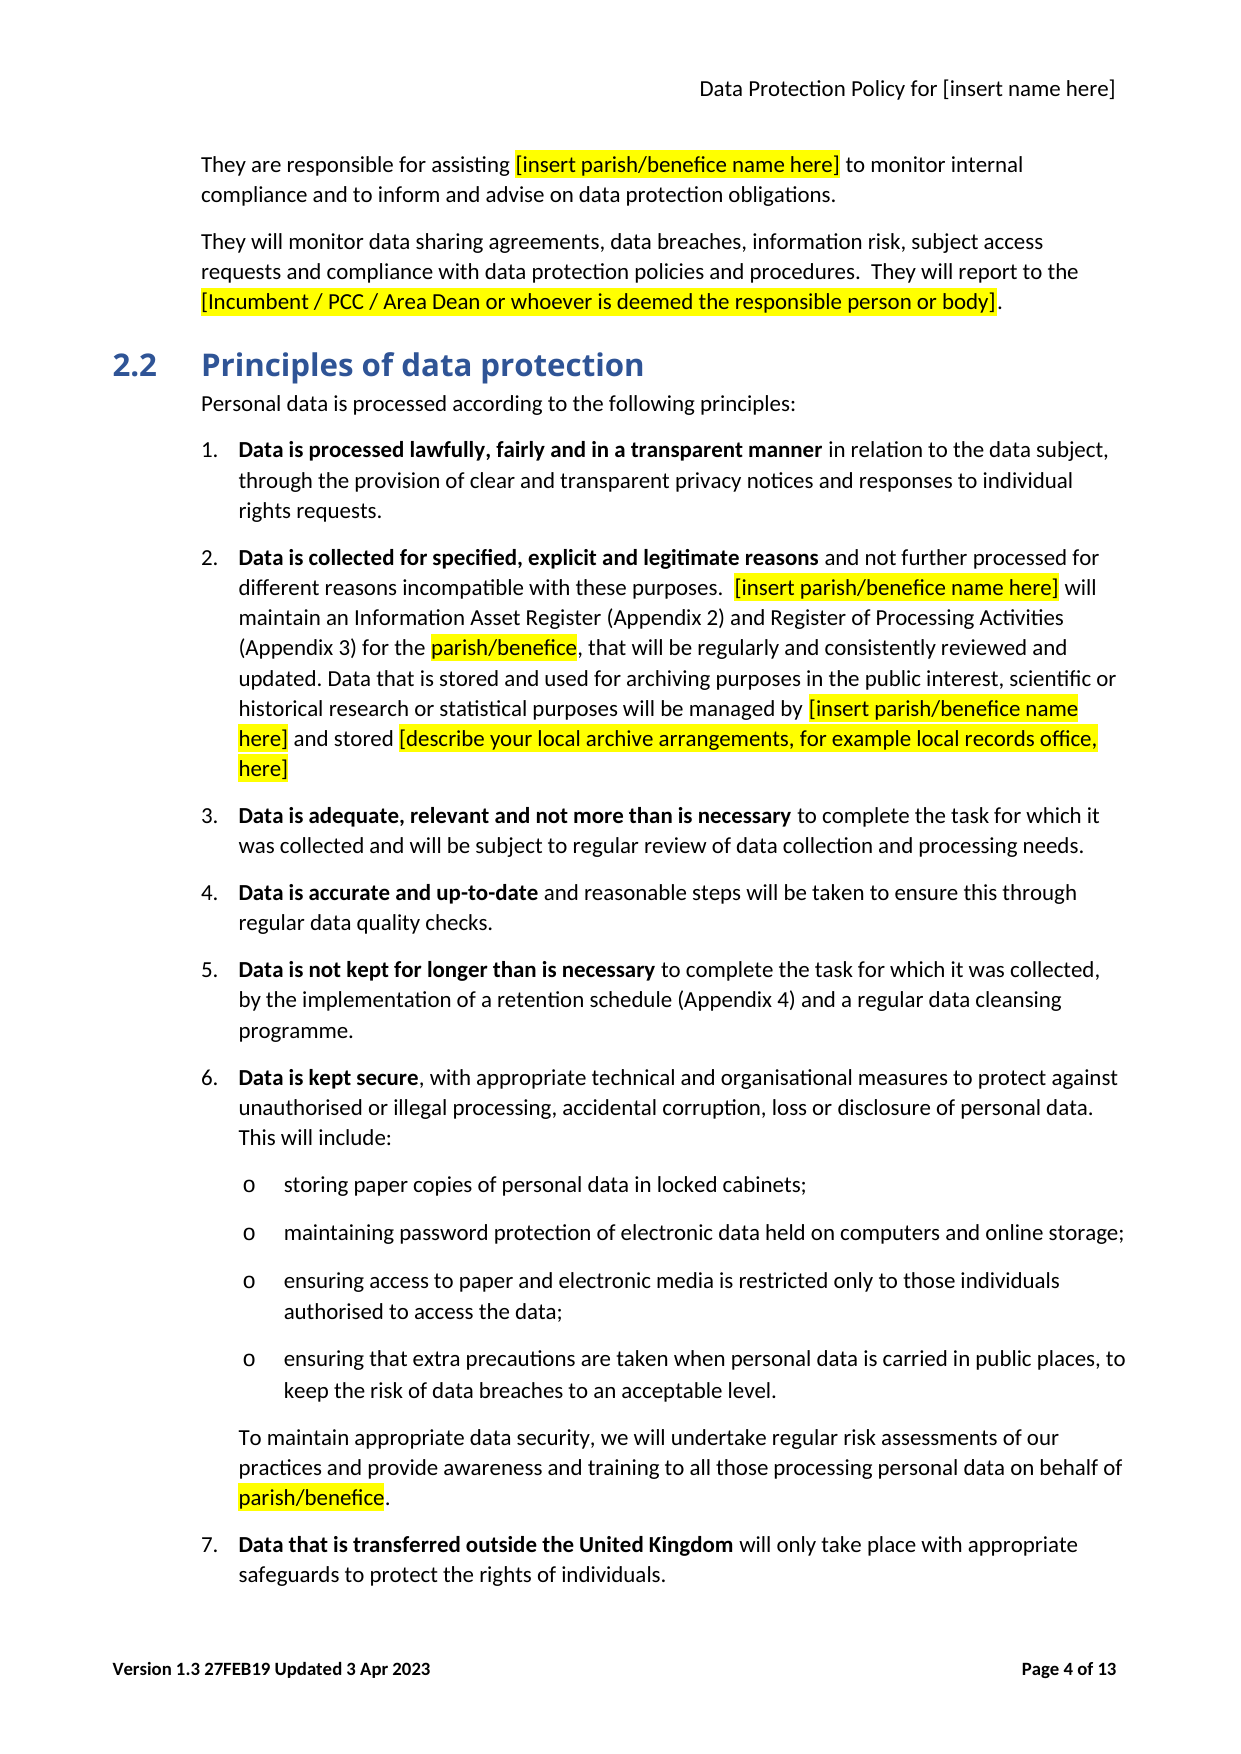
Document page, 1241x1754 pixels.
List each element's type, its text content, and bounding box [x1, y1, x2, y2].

list Data is processed lawfully, fairly and in a transparent manner in relation to the data subject, through the provision of clear and transparent privacy notices and responses to individual rights requests. [201, 436, 1128, 524]
text They will monitor data sharing agreements, data breaches, information risk, subject access requests and compliance with data protection policies and procedures. They will report to the [Incumbent / PCC / Area Dean or whoever is deemed the responsible person or body]. [201, 227, 1128, 316]
text maintaining password protection of electronic data held on computers and online storage; [242, 1218, 1128, 1247]
text To maintain appropriate data security, we will undertake regular risk assessments of our practices and provide awareness and training to all those processing personal data on behalf of parish/benefice. [238, 1423, 1128, 1511]
list Data is adequate, relevant and not more than is necessary to complete the task for which it was collected and will be subject to regular review of data collection and processing needs. [201, 801, 1128, 859]
text They are responsible for assisting [insert parish/benefice name here] to monitor internal compliance and to inform and advise on data protection obligations. [201, 150, 1128, 208]
text ensuring that extra precautions are taken when personal data is carried in public places, to keep the risk of data breaches to an acceptable level. [242, 1344, 1128, 1404]
list Data is kept secure, with appropriate technical and organisational measures to protect against unauthorised or illegal processing, accidental corruption, loss or disclosure of personal data. This will include: [201, 1063, 1128, 1151]
list Data is accurate and up-to-date and reasonable steps will be taken to ensure this through regular data quality checks. [201, 878, 1128, 936]
list Data is collected for specified, explicit and legitimate reasons and not further processed for different reasons incompatible with these purposes. [insert parish/benefice name here] will maintain an Information Asset Register (Appendix 2) and Register of Processing Activities (Appendix 3) for the parish/benefice, that will be regularly and consistently reviewed and updated. Data that is stored and used for archiving purposes in the public interest, scientific or historical research or statistical purposes will be managed by [insert parish/benefice name here] and stored [describe your local archive arrangements, for example local records office, here] [201, 543, 1128, 782]
list Data that is transferred outside the United Kingdom will only take place with appropriate safeguards to protect the rights of individuals. [201, 1530, 1128, 1588]
list Data is not kept for longer than is necessary to complete the task for which it was collected, by the implementation of a retention schedule (Appendix 4) and a regular data cleansing programme. [201, 955, 1128, 1044]
text storing paper copies of personal data in locked cabinets; [242, 1170, 1128, 1199]
text ensuring access to paper and electronic media is restricted only to those individuals authorised to access the data; [242, 1266, 1128, 1326]
subtitle Principles of data protection [112, 343, 1128, 385]
text Personal data is processed according to the following principles: [201, 389, 1128, 417]
